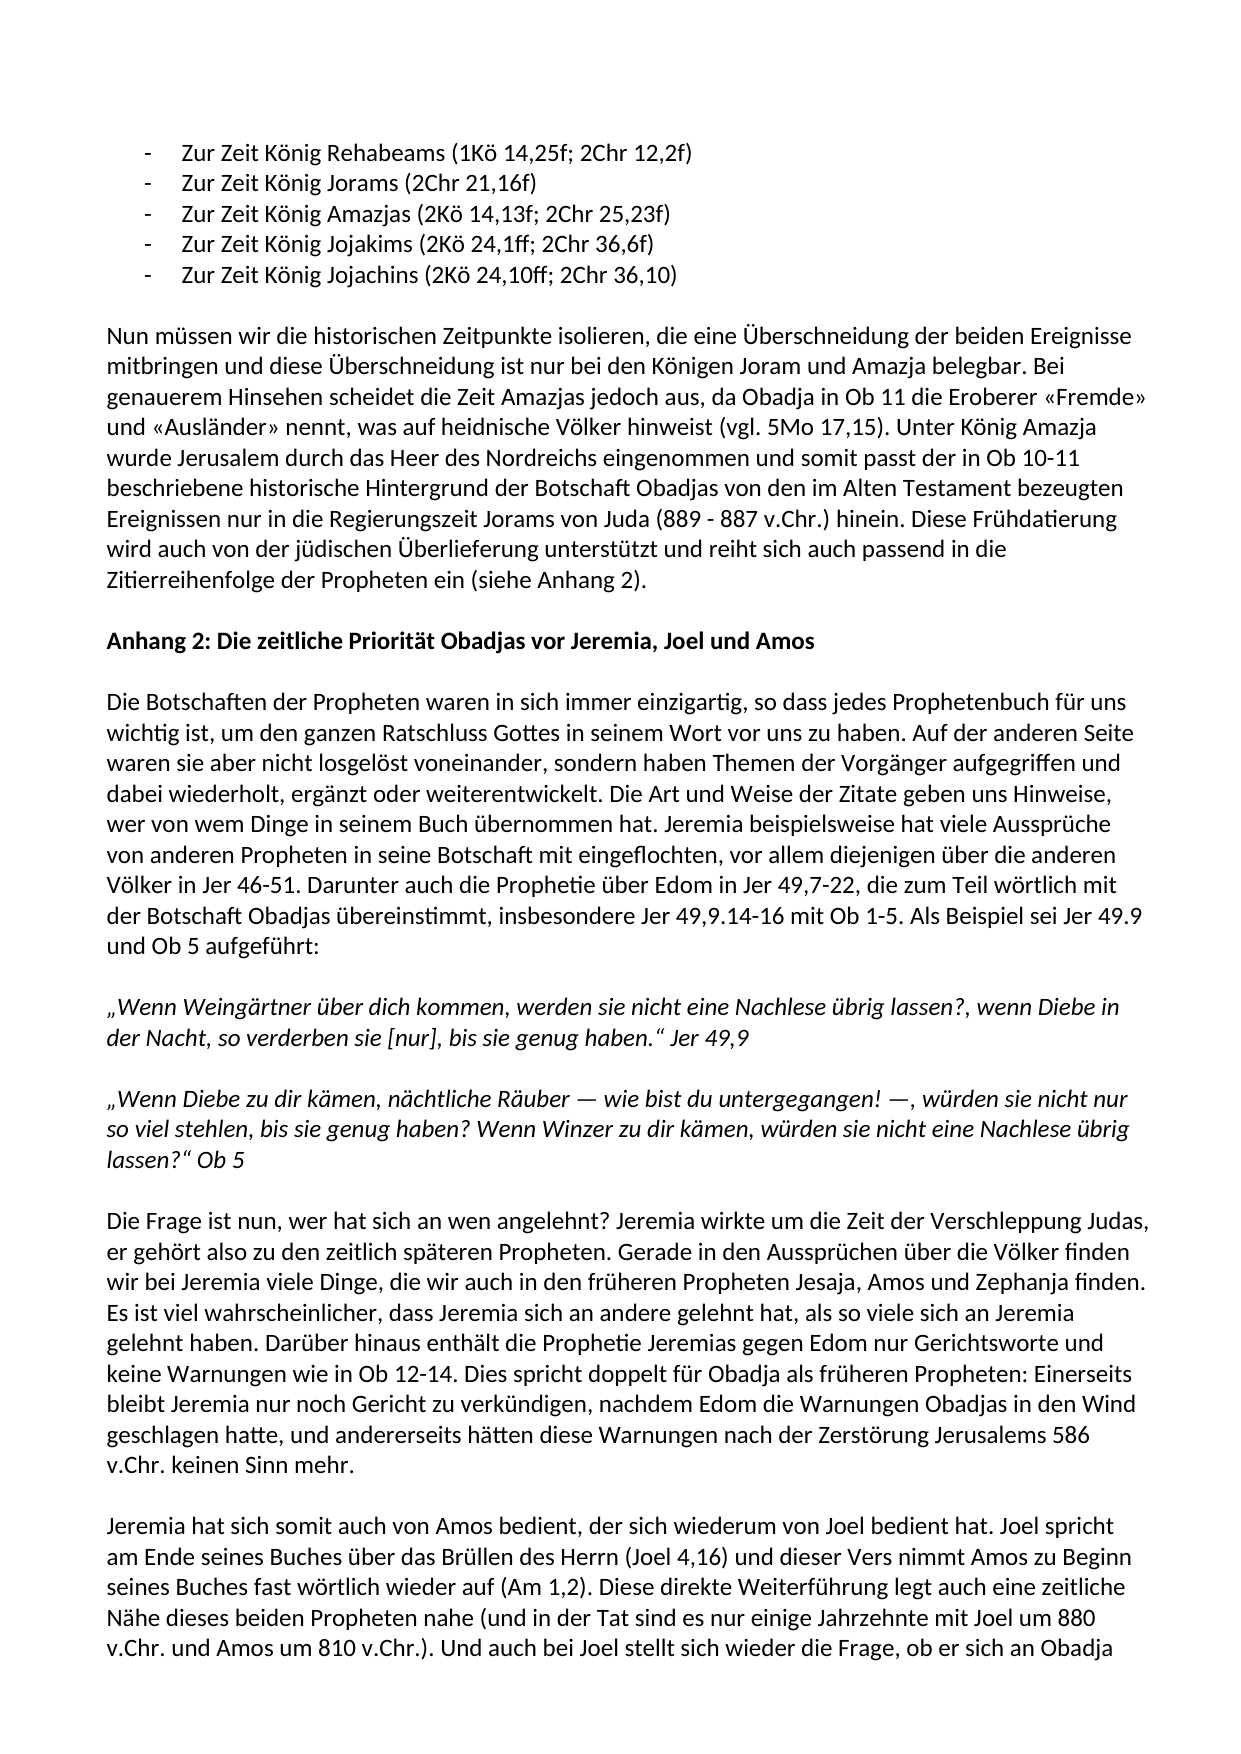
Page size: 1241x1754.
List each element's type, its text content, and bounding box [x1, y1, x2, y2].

list Zur Zeit König Jojakims (2Kö 24,1ff; 2Chr 36,6f) [144, 228, 1152, 259]
text „Wenn Weingärtner über dich kommen, werden sie nicht eine Nachlese übrig lassen?, wenn Diebe in der Nacht, so verderben sie [nur], bis sie genug haben.“ Jer 49,9 [106, 991, 1152, 1052]
text Anhang 2: Die zeitliche Priorität Obadjas vor Jeremia, Joel und Amos [106, 625, 1152, 656]
list Zur Zeit König Jojachins (2Kö 24,10ff; 2Chr 36,10) [144, 259, 1152, 289]
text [106, 1510, 1152, 1663]
list Zur Zeit König Rehabeams (1Kö 14,25f; 2Chr 12,2f) [144, 137, 1152, 167]
text Nun müssen wir die historischen Zeitpunkte isolieren, die eine Überschneidung der beiden Ereignisse mitbringen und diese Überschneidung ist nur bei den Königen Joram und Amazja belegbar. Bei genauerem Hinsehen scheidet die Zeit Amazjas jedoch aus, da Obadja in Ob 11 die Eroberer «Fremde» und «Ausländer» nennt, was auf heidnische Völker hinweist (vgl. 5Mo 17,15). Unter König Amazja wurde Jerusalem durch das Heer des Nordreichs eingenommen und somit passt der in Ob 10-11 beschriebene historische Hintergrund der Botschaft Obadjas von den im Alten Testament bezeugten Ereignissen nur in die Regierungszeit Jorams von Juda (889 - 887 v.Chr.) hinein. Diese Frühdatierung wird auch von der jüdischen Überlieferung unterstützt und reiht sich auch passend in die Zitierreihenfolge der Propheten ein (siehe Anhang 2). [106, 320, 1152, 595]
text Die Frage ist nun, wer hat sich an wen angelehnt? Jeremia wirkte um die Zeit der Verschleppung Judas, er gehört also zu den zeitlich späteren Propheten. Gerade in den Aussprüchen über die Völker finden wir bei Jeremia viele Dinge, die wir auch in den früheren Propheten Jesaja, Amos und Zephanja finden. Es ist viel wahrscheinlicher, dass Jeremia sich an andere gelehnt hat, als so viele sich an Jeremia gelehnt haben. Darüber hinaus enthält die Prophetie Jeremias gegen Edom nur Gerichtsworte und keine Warnungen wie in Ob 12-14. Dies spricht doppelt für Obadja als früheren Propheten: Einerseits bleibt Jeremia nur noch Gericht zu verkündigen, nachdem Edom die Warnungen Obadjas in den Wind geschlagen hatte, und andererseits hätten diese Warnungen nach der Zerstörung Jerusalems 586 v.Chr. keinen Sinn mehr. [106, 1205, 1152, 1480]
list Zur Zeit König Amazjas (2Kö 14,13f; 2Chr 25,23f) [144, 198, 1152, 228]
text Die Botschaften der Propheten waren in sich immer einzigartig, so dass jedes Prophetenbuch für uns wichtig ist, um den ganzen Ratschluss Gottes in seinem Wort vor uns zu haben. Auf der anderen Seite waren sie aber nicht losgelöst voneinander, sondern haben Themen der Vorgänger aufgegriffen und dabei wiederholt, ergänzt oder weiterentwickelt. Die Art und Weise der Zitate geben uns Hinweise, wer von wem Dinge in seinem Buch übernommen hat. Jeremia beispielsweise hat viele Aussprüche von anderen Propheten in seine Botschaft mit eingeflochten, vor allem diejenigen über die anderen Völker in Jer 46-51. Darunter auch die Prophetie über Edom in Jer 49,7-22, die zum Teil wörtlich mit der Botschaft Obadjas übereinstimmt, insbesondere Jer 49,9.14-16 mit Ob 1-5. Als Beispiel sei Jer 49.9 und Ob 5 aufgeführt: [106, 686, 1152, 961]
list Zur Zeit König Jorams (2Chr 21,16f) [144, 167, 1152, 198]
text „Wenn Diebe zu dir kämen, nächtliche Räuber — wie bist du untergegangen! —, würden sie nicht nur so viel stehlen, bis sie genug haben? Wenn Winzer zu dir kämen, würden sie nicht eine Nachlese übrig lassen?“ Ob 5 [106, 1083, 1152, 1174]
